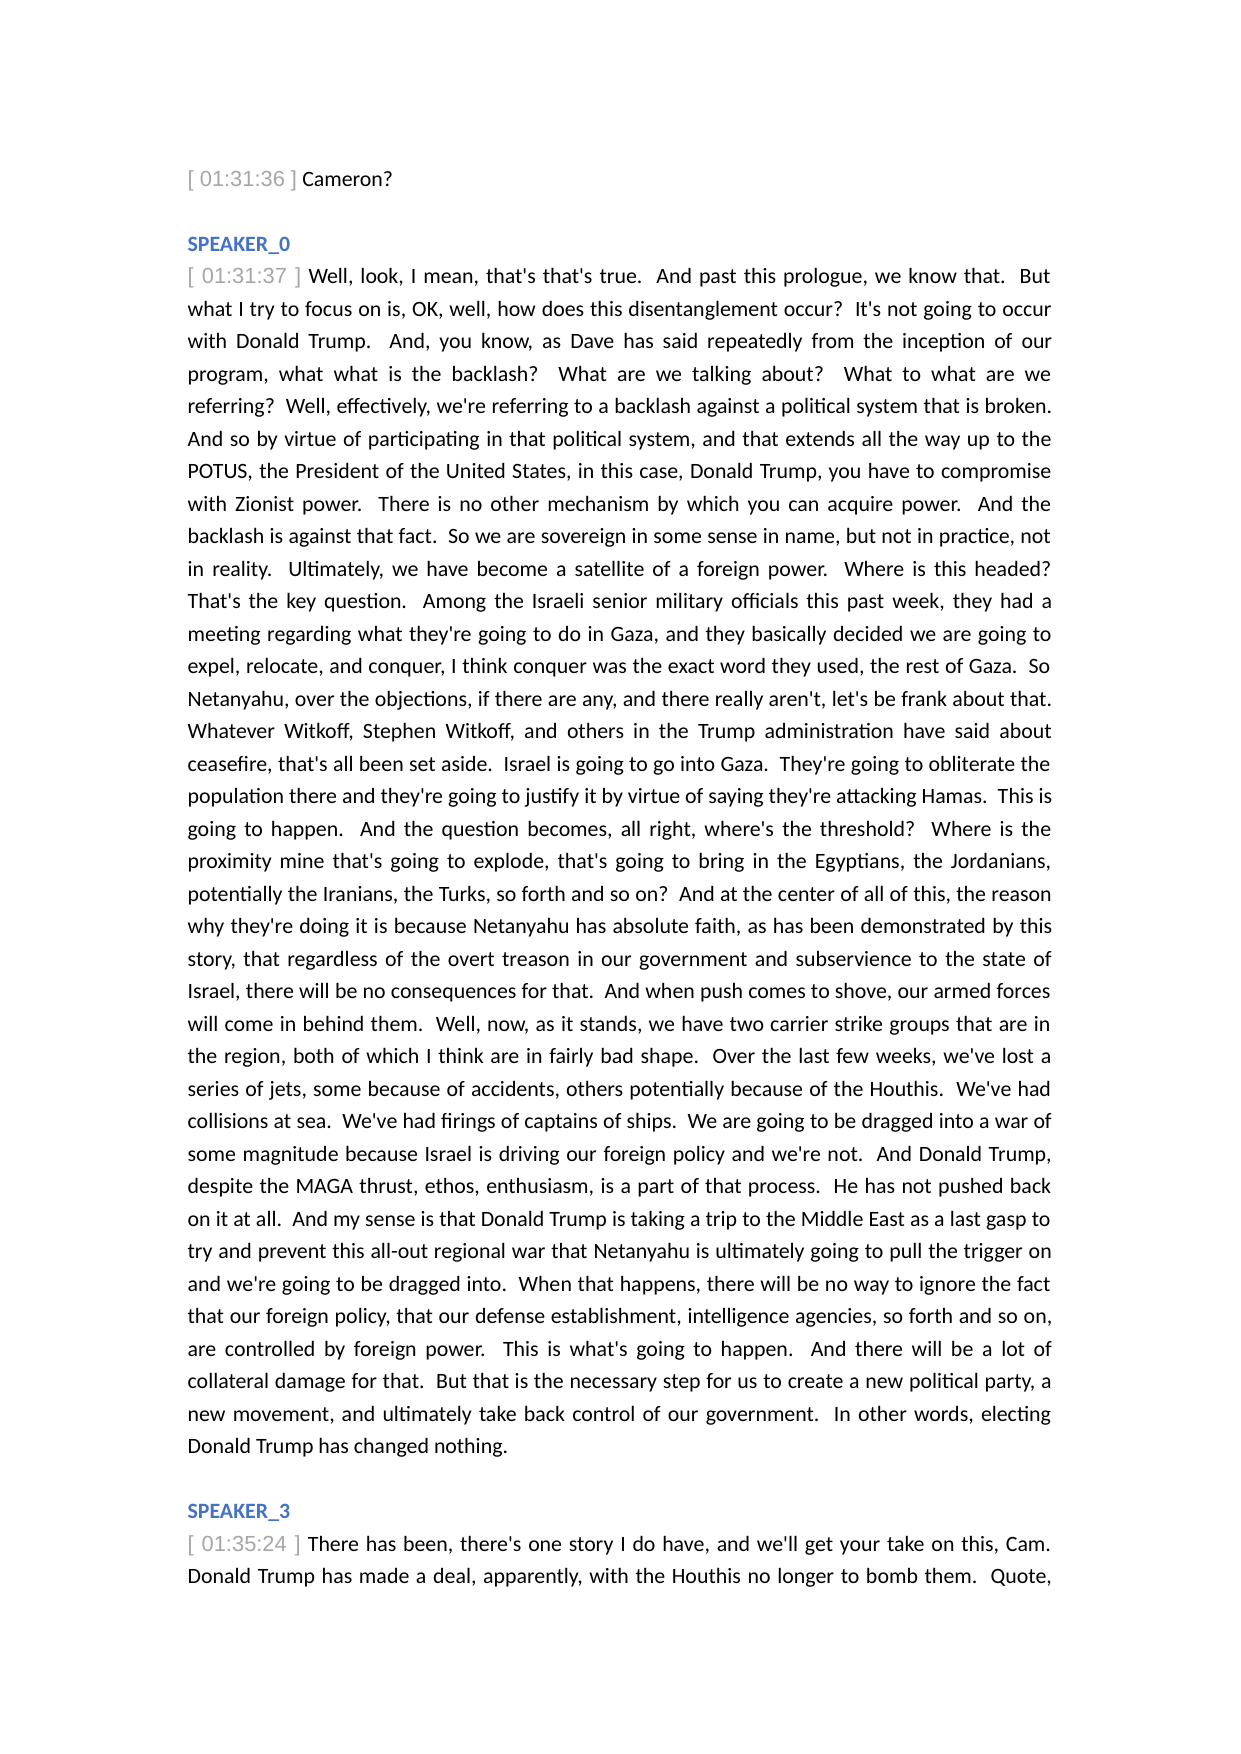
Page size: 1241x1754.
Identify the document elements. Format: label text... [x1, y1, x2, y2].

text SPEAKER_3 [187, 1494, 1053, 1527]
text [ 01:31:36 ] Cameron? [187, 162, 1053, 194]
text SPEAKER_0 [187, 227, 1053, 259]
text [ 01:31:37 ] Well, look, I mean, that's that's true. And past this prologue, we know that. But what I try to focus on is, OK, well, how does this disentanglement occur? It's not going to occur with Donald Trump. And, you know, as Dave has said repeatedly from the inception of our program, what what is the backlash? What are we talking about? What to what are we referring? Well, effectively, we're referring to a backlash against a political system that is broken. And so by virtue of participating in that political system, and that extends all the way up to the POTUS, the President of the United States, in this case, Donald Trump, you have to compromise with Zionist power. There is no other mechanism by which you can acquire power. And the backlash is against that fact. So we are sovereign in some sense in name, but not in practice, not in reality. Ultimately, we have become a satellite of a foreign power. Where is this headed? That's the key question. Among the Israeli senior military officials this past week, they had a meeting regarding what they're going to do in Gaza, and they basically decided we are going to expel, relocate, and conquer, I think conquer was the exact word they used, the rest of Gaza. So Netanyahu, over the objections, if there are any, and there really aren't, let's be frank about that. Whatever Witkoff, Stephen Witkoff, and others in the Trump administration have said about ceasefire, that's all been set aside. Israel is going to go into Gaza. They're going to obliterate the population there and they're going to justify it by virtue of saying they're attacking Hamas. This is going to happen. And the question becomes, all right, where's the threshold? Where is the proximity mine that's going to explode, that's going to bring in the Egyptians, the Jordanians, potentially the Iranians, the Turks, so forth and so on? And at the center of all of this, the reason why they're doing it is because Netanyahu has absolute faith, as has been demonstrated by this story, that regardless of the overt treason in our government and subservience to the state of Israel, there will be no consequences for that. And when push comes to shove, our armed forces will come in behind them. Well, now, as it stands, we have two carrier strike groups that are in the region, both of which I think are in fairly bad shape. Over the last few weeks, we've lost a series of jets, some because of accidents, others potentially because of the Houthis. We've had collisions at sea. We've had firings of captains of ships. We are going to be dragged into a war of some magnitude because Israel is driving our foreign policy and we're not. And Donald Trump, despite the MAGA thrust, ethos, enthusiasm, is a part of that process. He has not pushed back on it at all. And my sense is that Donald Trump is taking a trip to the Middle East as a last gasp to try and prevent this all-out regional war that Netanyahu is ultimately going to pull the trigger on and we're going to be dragged into. When that happens, there will be no way to ignore the fact that our foreign policy, that our defense establishment, intelligence agencies, so forth and so on, are controlled by foreign power. This is what's going to happen. And there will be a lot of collateral damage for that. But that is the necessary step for us to create a new political party, a new movement, and ultimately take back control of our government. In other words, electing Donald Trump has changed nothing. [187, 259, 1053, 1462]
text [187, 1527, 1053, 1592]
